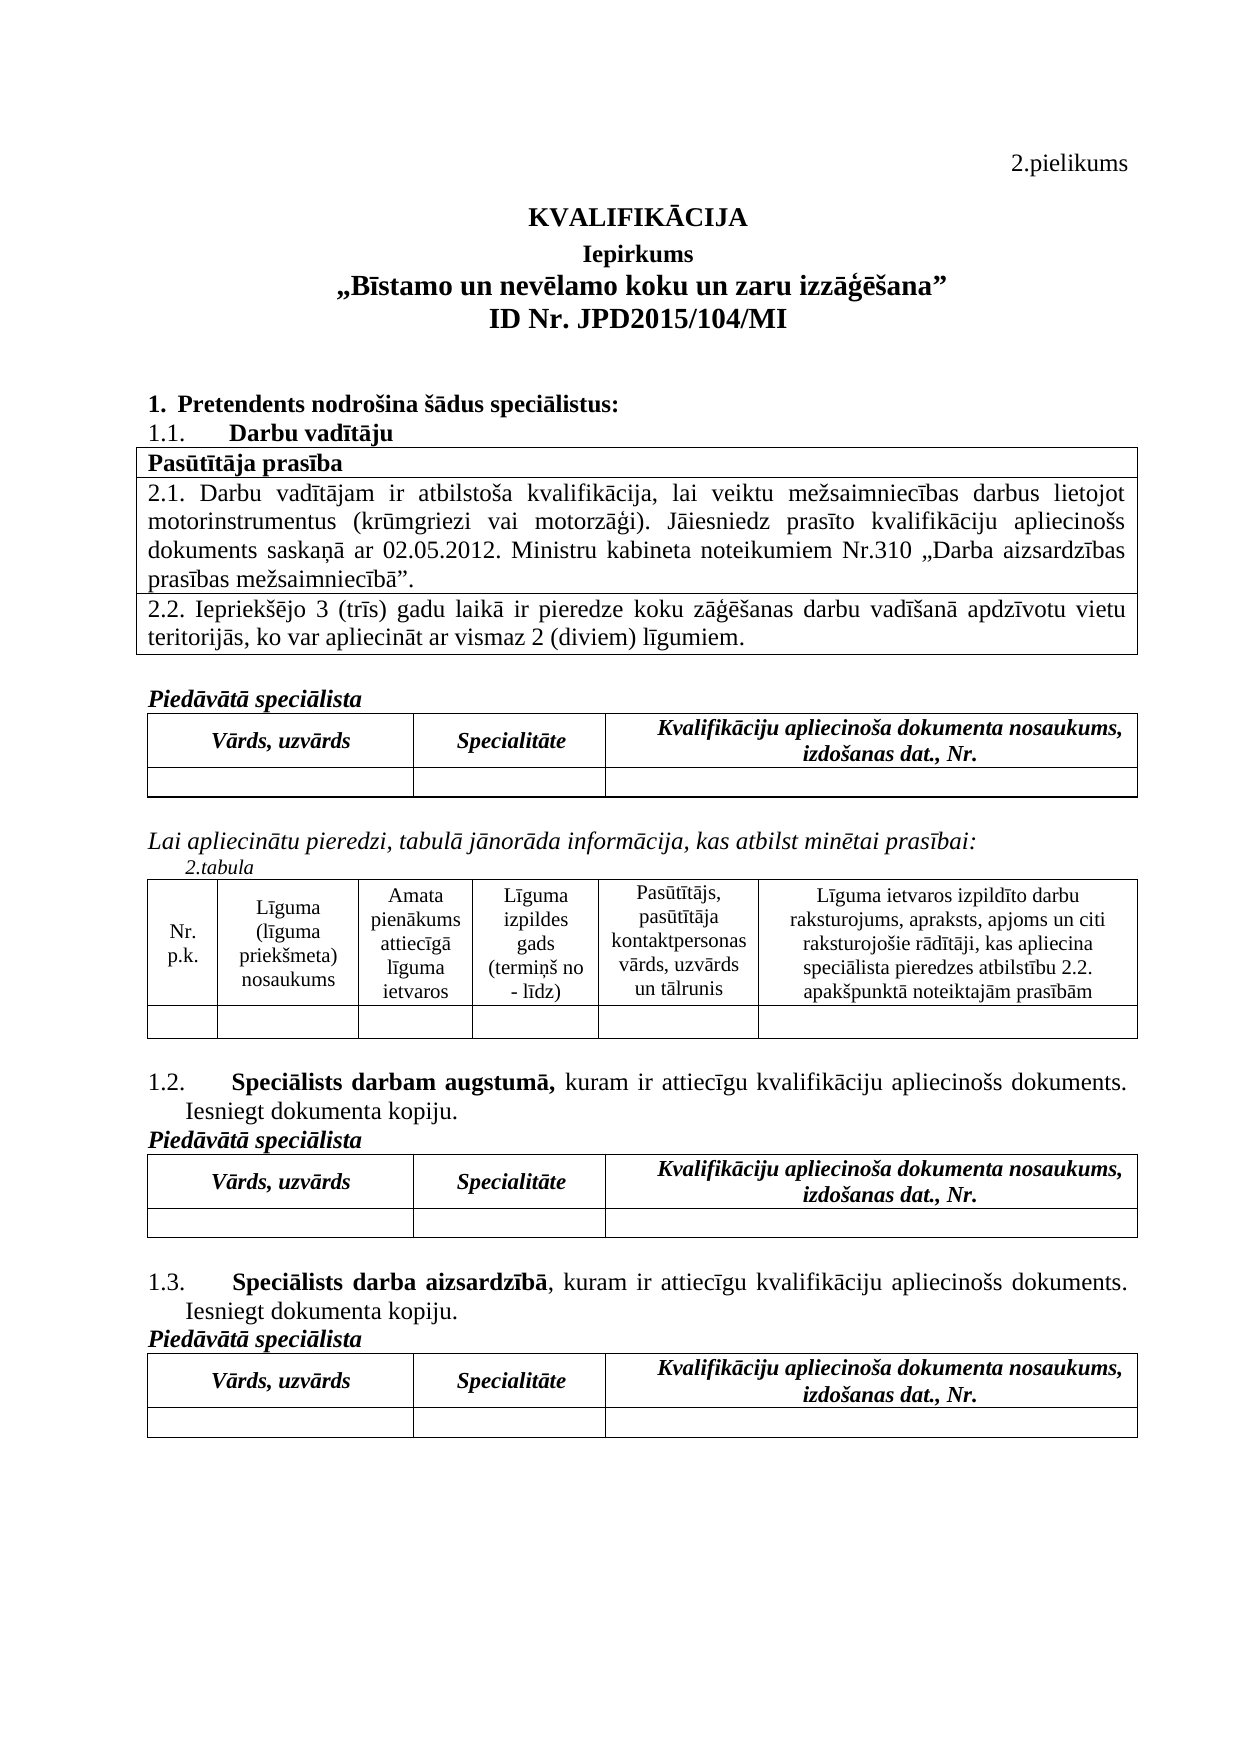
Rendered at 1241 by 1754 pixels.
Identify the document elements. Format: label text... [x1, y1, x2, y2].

list Darbu vadītāju [148, 418, 1128, 447]
table_cell [148, 1408, 413, 1437]
text 2.tabula [185, 855, 1128, 879]
table_header Līguma izpildes gads (termiņš no - līdz) [473, 880, 598, 1005]
table_cell [414, 768, 605, 796]
list Speciālists darbam augstumā, kuram ir attiecīgu kvalifikāciju apliecinošs dokuments. Iesniegt dokumenta kopiju. [148, 1067, 1128, 1125]
table_cell [218, 1006, 358, 1038]
table_header Kvalifikāciju apliecinoša dokumenta nosaukums, izdošanas dat., Nr. [606, 714, 1137, 767]
table_cell 2.1. Darbu vadītājam ir atbilstoša kvalifikācija, lai veiktu mežsaimniecības darbus lietojot motorinstrumentus (krūmgriezi vai motorzāģi). Jāiesniedz prasīto kvalifikāciju apliecinošs dokuments saskaņā ar 02.05.2012. Ministru kabineta noteikumiem Nr.310 „Darba aizsardzības prasības mežsaimniecībā”. [137, 478, 1137, 593]
table_cell [606, 1209, 1137, 1237]
table_cell [148, 1006, 217, 1038]
table_cell [759, 1006, 1137, 1038]
table_header Specialitāte [414, 714, 605, 767]
text Piedāvātā speciālista [148, 684, 1128, 713]
text KVALIFIKĀCIJA [148, 201, 1128, 233]
table_cell [148, 1209, 413, 1237]
table_cell 2.2. Iepriekšējo 3 (trīs) gadu laikā ir pieredze koku zāģēšanas darbu vadīšanā apdzīvotu vietu teritorijās, ko var apliecināt ar vismaz 2 (diviem) līgumiem. [137, 594, 1137, 654]
text Piedāvātā speciālista [148, 1324, 1128, 1353]
text 2.pielikums [148, 148, 1128, 176]
table_header Kvalifikāciju apliecinoša dokumenta nosaukums, izdošanas dat., Nr. [606, 1155, 1137, 1207]
table_cell [148, 768, 413, 796]
table_cell [414, 1209, 605, 1237]
table_cell [473, 1006, 598, 1038]
table_cell [599, 1006, 758, 1038]
table_header Pasūtītājs, pasūtītāja kontaktpersonas vārds, uzvārds un tālrunis [599, 880, 758, 1005]
list Speciālists darba aizsardzībā, kuram ir attiecīgu kvalifikāciju apliecinošs dokuments. Iesniegt dokumenta kopiju. [148, 1267, 1128, 1324]
text Iepirkums [148, 239, 1128, 268]
text Lai apliecinātu pieredzi, tabulā jānorāda informācija, kas atbilst minētai prasībai: [148, 826, 1128, 855]
text „Bīstamo un nevēlamo koku un zaru izzāģēšana” [148, 268, 1128, 301]
table_header Vārds, uzvārds [148, 714, 413, 767]
table_header Kvalifikāciju apliecinoša dokumenta nosaukums, izdošanas dat., Nr. [606, 1354, 1137, 1407]
table_header Nr. p.k. [148, 880, 217, 1005]
text Piedāvātā speciālista [148, 1125, 1128, 1154]
text ID Nr. JPD2015/104/MI [148, 301, 1128, 335]
table_cell [414, 1408, 605, 1437]
table_header Amata pienākums attiecīgā līguma ietvaros [359, 880, 472, 1005]
list Pretendents nodrošina šādus speciālistus: [148, 389, 1128, 418]
table_header Līguma (līguma priekšmeta) nosaukums [218, 880, 358, 1005]
table_header Vārds, uzvārds [148, 1354, 413, 1407]
table_cell [606, 1408, 1137, 1437]
table_header Līguma ietvaros izpildīto darbu raksturojums, apraksts, apjoms un citi raksturojošie rādītāji, kas apliecina speciālista pieredzes atbilstību 2.2. apakšpunktā noteiktajām prasībām [759, 880, 1137, 1005]
table_header Specialitāte [414, 1354, 605, 1407]
table_header Vārds, uzvārds [148, 1155, 413, 1207]
table_cell [606, 768, 1137, 796]
table_header Pasūtītāja prasība [137, 448, 1137, 477]
table_cell [359, 1006, 472, 1038]
table_header Specialitāte [414, 1155, 605, 1207]
